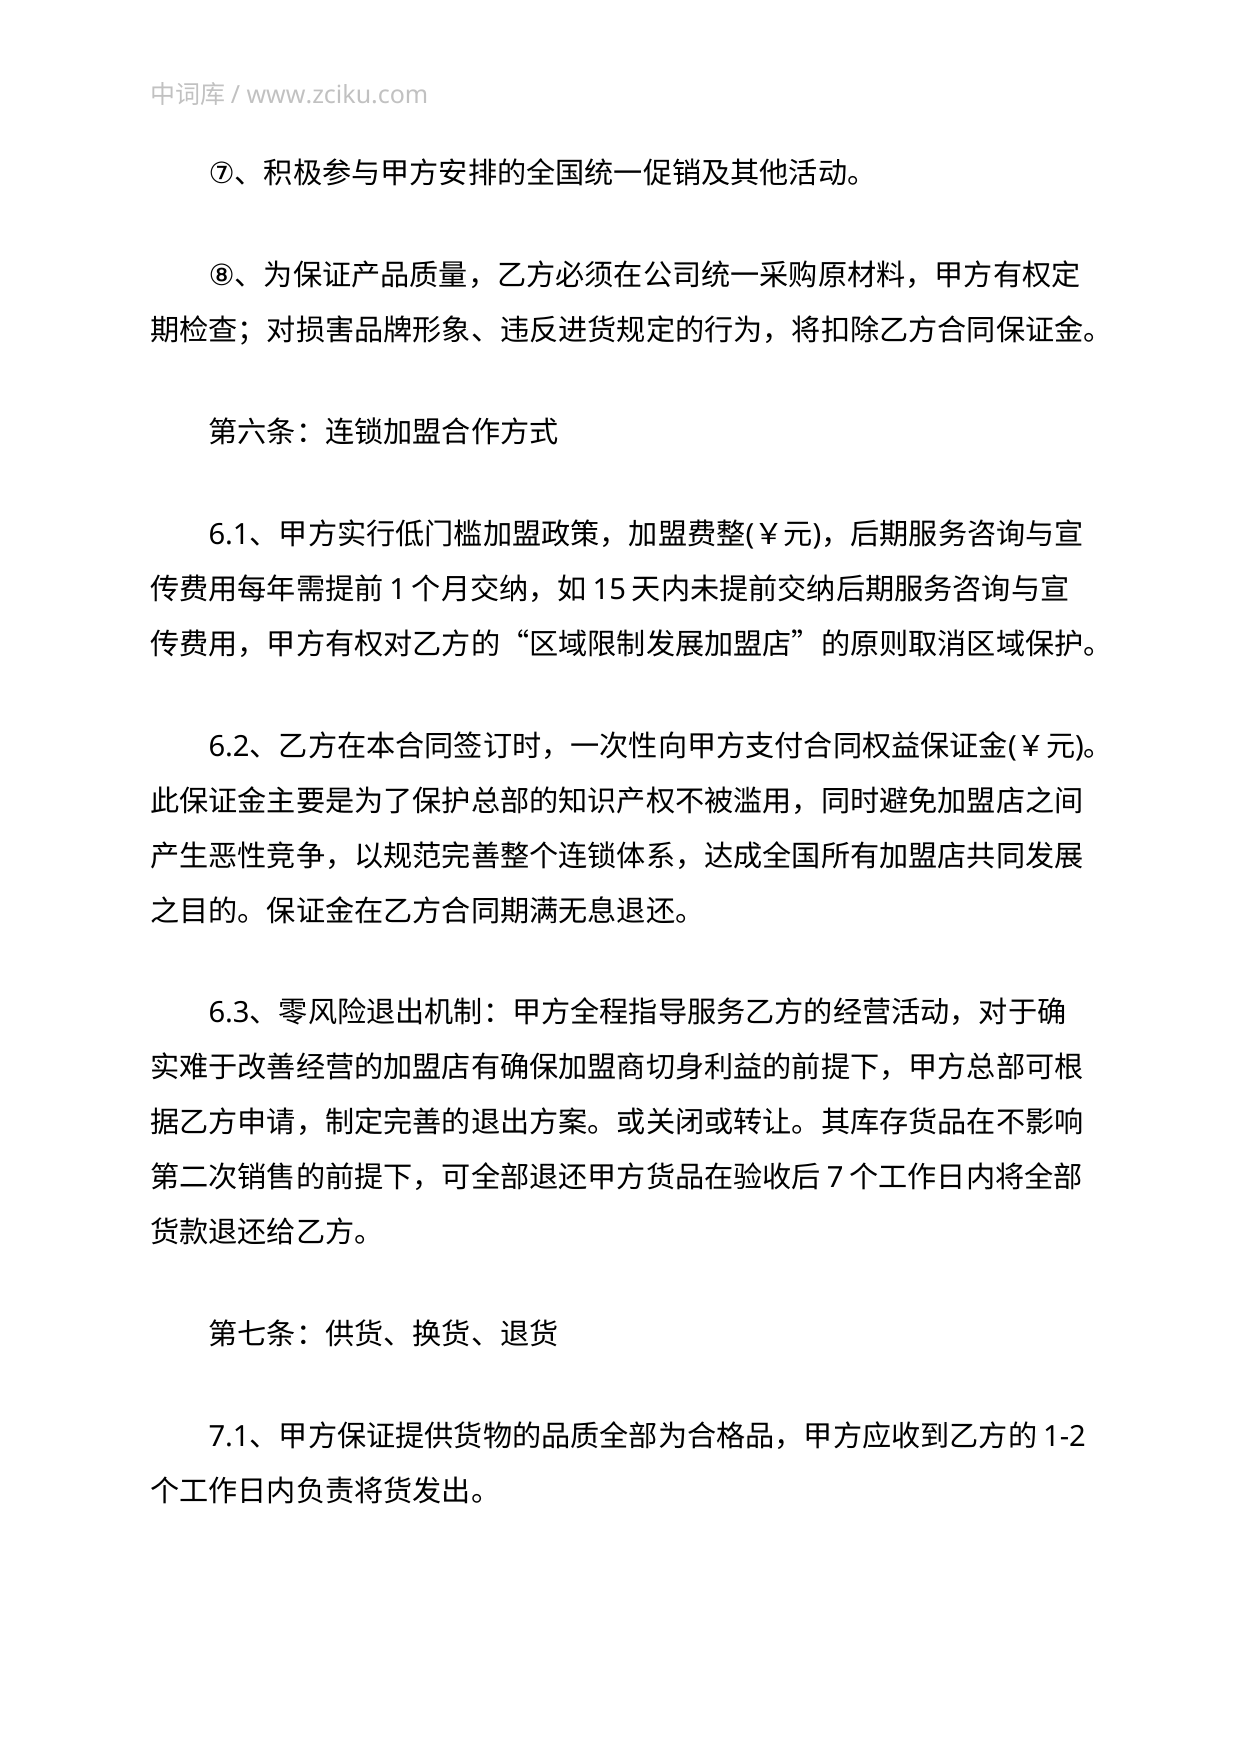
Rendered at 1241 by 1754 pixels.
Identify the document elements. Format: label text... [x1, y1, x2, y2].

text 第六条：连锁加盟合作方式 [150, 409, 1090, 451]
text ⑦、积极参与甲方安排的全国统一促销及其他活动。 [150, 150, 1090, 192]
text ⑧、为保证产品质量，乙方必须在公司统一采购原材料，甲方有权定期检查；对损害品牌形象、违反进货规定的行为，将扣除乙方合同保证金。 [150, 252, 1090, 349]
text 7.1、甲方保证提供货物的品质全部为合格品，甲方应收到乙方的1-2个工作日内负责将货发出。 [150, 1412, 1090, 1509]
text 第七条：供货、换货、退货 [150, 1310, 1090, 1353]
text 6.2、乙方在本合同签订时，一次性向甲方支付合同权益保证金(￥元)。此保证金主要是为了保护总部的知识产权不被滥用，同时避免加盟店之间产生恶性竞争，以规范完善整个连锁体系，达成全国所有加盟店共同发展之目的。保证金在乙方合同期满无息退还。 [150, 722, 1090, 929]
text 6.1、甲方实行低门槛加盟政策，加盟费整(￥元)，后期服务咨询与宣传费用每年需提前1个月交纳，如15天内未提前交纳后期服务咨询与宣传费用，甲方有权对乙方的“区域限制发展加盟店”的原则取消区域保护。 [150, 511, 1090, 663]
text 6.3、零风险退出机制：甲方全程指导服务乙方的经营活动，对于确实难于改善经营的加盟店有确保加盟商切身利益的前提下，甲方总部可根据乙方申请，制定完善的退出方案。或关闭或转让。其库存货品在不影响第二次销售的前提下，可全部退还甲方货品在验收后7个工作日内将全部货款退还给乙方。 [150, 989, 1090, 1251]
